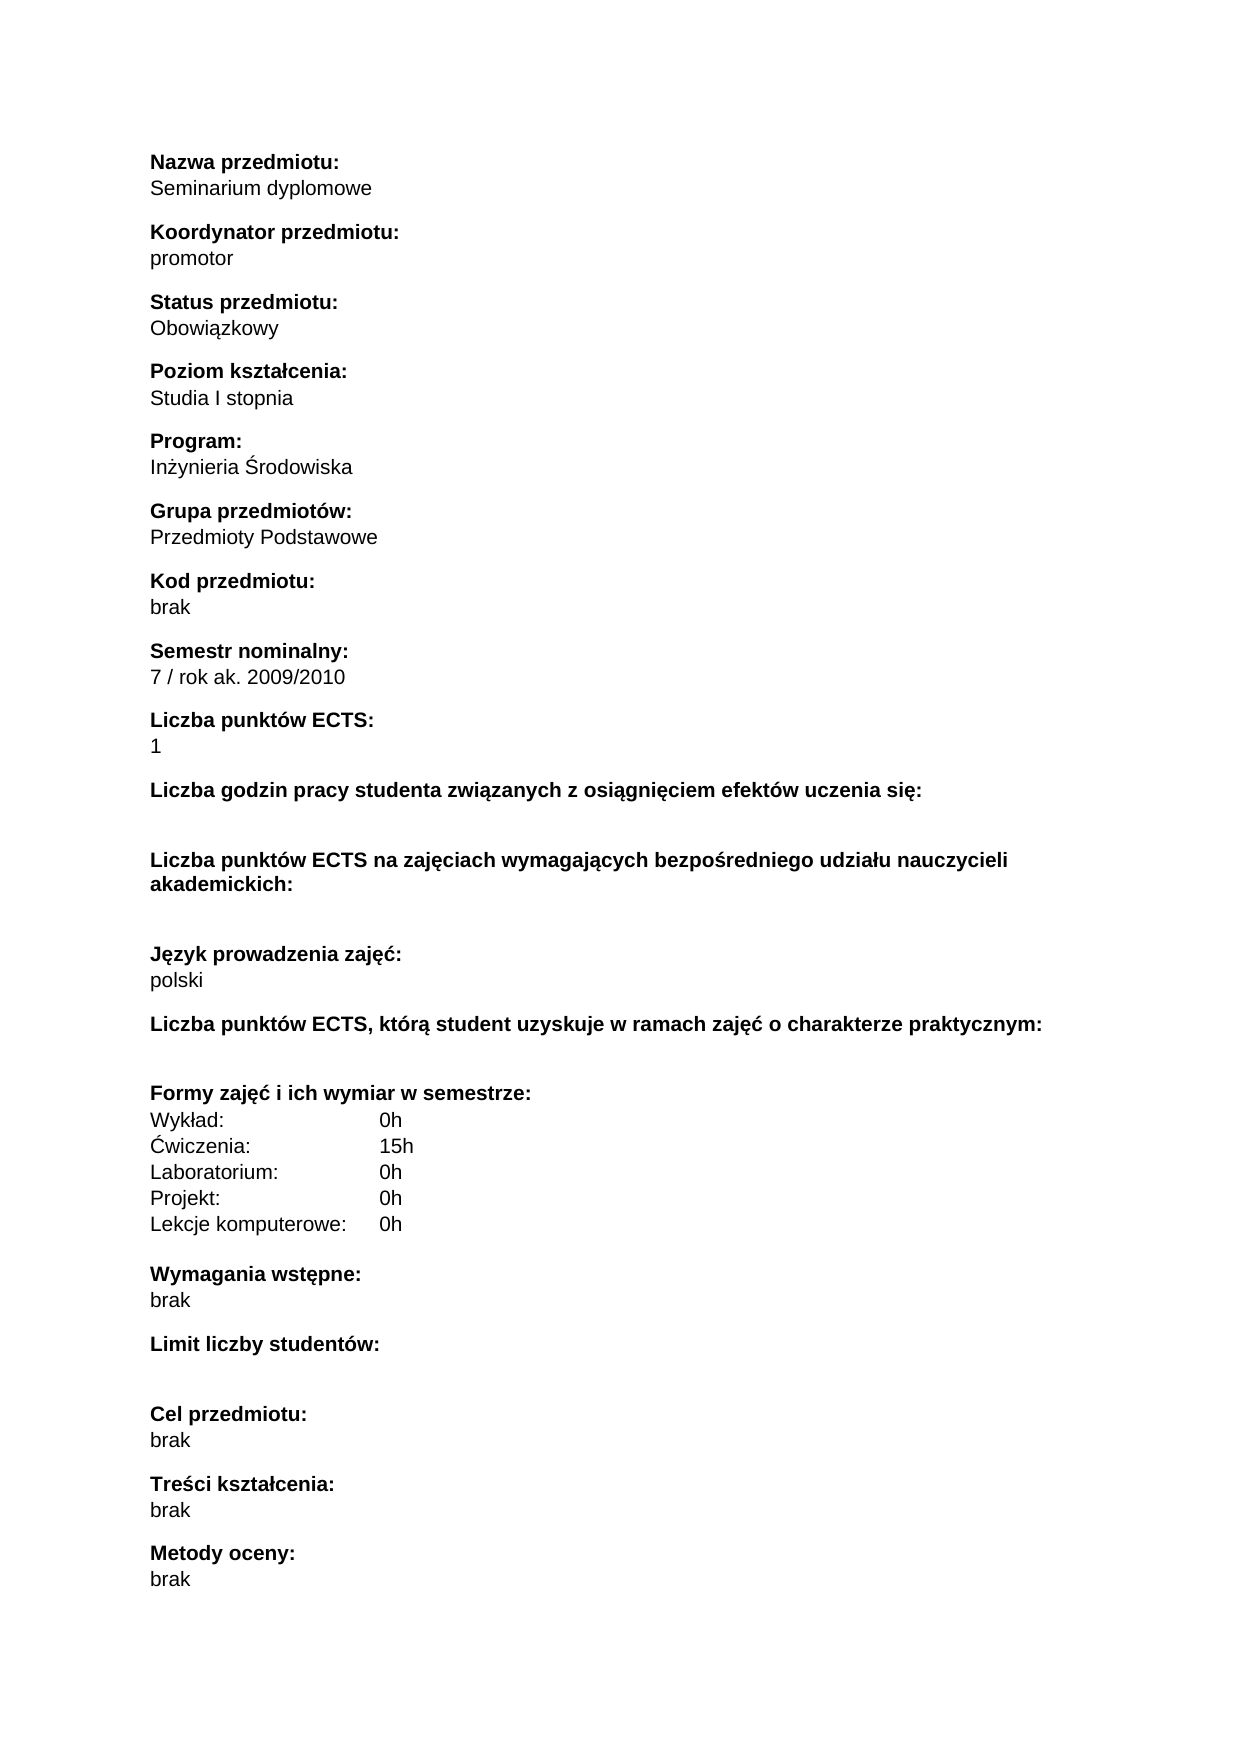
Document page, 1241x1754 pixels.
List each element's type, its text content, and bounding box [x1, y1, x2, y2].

text Język prowadzenia zajęć: [150, 942, 1090, 966]
text Program: [150, 429, 1090, 453]
text Seminarium dyplomowe [150, 176, 1090, 200]
text Semestr nominalny: [150, 638, 1090, 662]
text Cel przedmiotu: [150, 1402, 1090, 1426]
text Poziom kształcenia: [150, 359, 1090, 383]
text Liczba punktów ECTS: [150, 708, 1090, 732]
text promotor [150, 246, 1090, 270]
table_cell Laboratorium: [140, 1160, 367, 1184]
table_cell 0h [369, 1210, 597, 1236]
table_header 0h [369, 1108, 597, 1132]
table_header Wykład: [140, 1108, 367, 1132]
text Liczba godzin pracy studenta związanych z osiągnięciem efektów uczenia się: [150, 778, 1090, 802]
text Przedmioty Podstawowe [150, 525, 1090, 549]
table_cell Ćwiczenia: [140, 1134, 367, 1158]
text Inżynieria Środowiska [150, 455, 1090, 479]
text Liczba punktów ECTS, którą student uzyskuje w ramach zajęć o charakterze praktycznym: [150, 1011, 1090, 1035]
table_cell Lekcje komputerowe: [140, 1212, 367, 1236]
text Grupa przedmiotów: [150, 499, 1090, 523]
text brak [150, 595, 1090, 619]
text brak [150, 1428, 1090, 1452]
text Treści kształcenia: [150, 1471, 1090, 1495]
table_cell 15h [369, 1132, 597, 1158]
text Metody oceny: [150, 1541, 1090, 1565]
text Liczba punktów ECTS na zajęciach wymagających bezpośredniego udziału nauczycieli akademickich: [150, 848, 1090, 896]
table_cell 0h [369, 1158, 597, 1184]
text brak [150, 1567, 1090, 1591]
text brak [150, 1497, 1090, 1521]
table_cell Projekt: [140, 1186, 367, 1210]
text Wymagania wstępne: [150, 1262, 1090, 1286]
text Limit liczby studentów: [150, 1332, 1090, 1356]
text Status przedmiotu: [150, 289, 1090, 313]
text brak [150, 1288, 1090, 1312]
text Obowiązkowy [150, 316, 1090, 339]
text Formy zajęć i ich wymiar w semestrze: [150, 1081, 1090, 1105]
text polski [150, 968, 1090, 992]
text Kod przedmiotu: [150, 569, 1090, 593]
text 7 / rok ak. 2009/2010 [150, 664, 1090, 688]
text Koordynator przedmiotu: [150, 220, 1090, 244]
text 1 [150, 734, 1090, 758]
text Studia I stopnia [150, 385, 1090, 409]
text Nazwa przedmiotu: [150, 150, 1090, 174]
table_cell 0h [369, 1184, 597, 1210]
